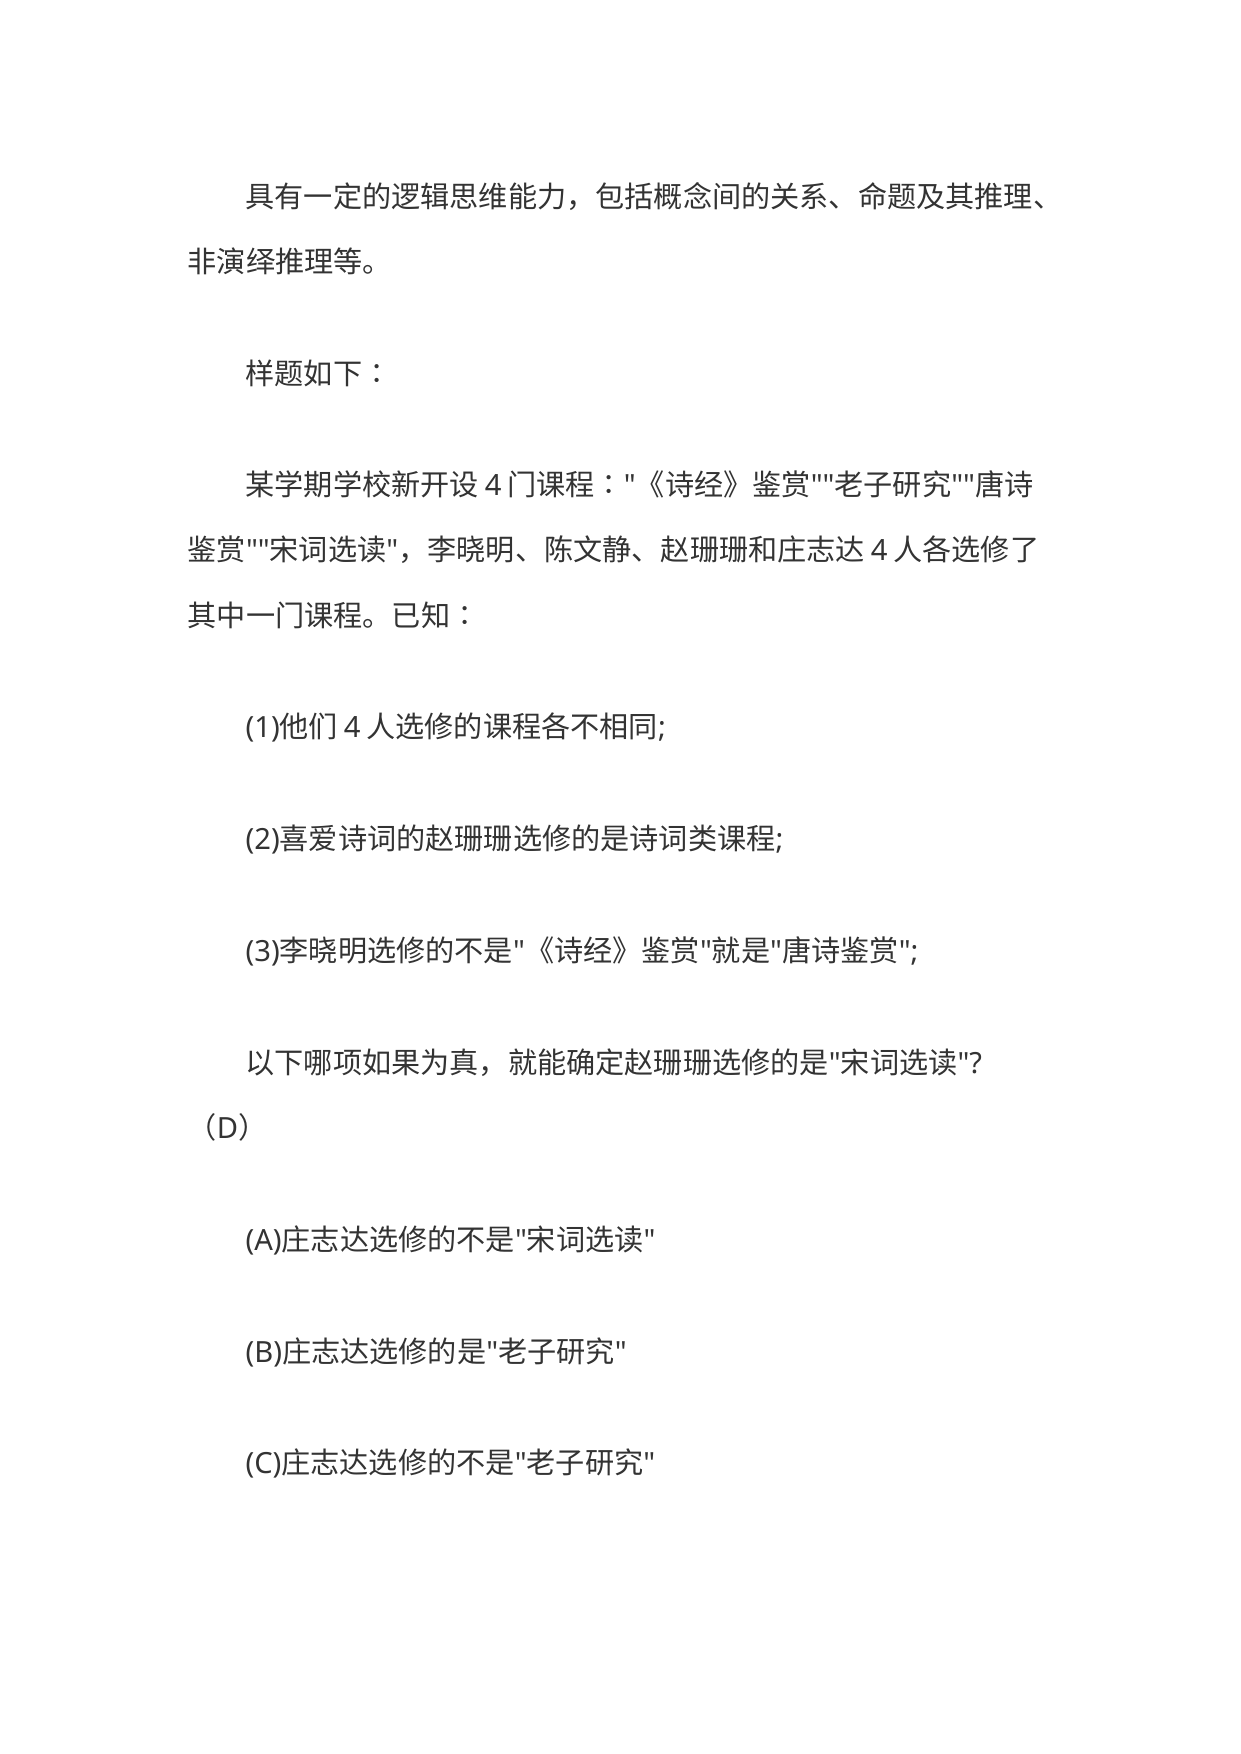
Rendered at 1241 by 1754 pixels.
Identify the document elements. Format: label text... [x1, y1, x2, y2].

text 以下哪项如果为真，就能确定赵珊珊选修的是"宋词选读"?（D） [187, 1028, 1053, 1158]
text 具有一定的逻辑思维能力，包括概念间的关系、命题及其推理、非演绎推理等。 [187, 162, 1053, 292]
text 样题如下∶ [187, 339, 1053, 404]
text (2)喜爱诗词的赵珊珊选修的是诗词类课程; [187, 804, 1053, 869]
text 某学期学校新开设4门课程∶"《诗经》鉴赏""老子研究""唐诗鉴赏""宋词选读"，李晓明、陈文静、赵珊珊和庄志达4人各选修了其中一门课程。已知∶ [187, 451, 1053, 646]
text (3)李晓明选修的不是"《诗经》鉴赏"就是"唐诗鉴赏"; [187, 916, 1053, 981]
text (A)庄志达选修的不是"宋词选读" [187, 1205, 1053, 1270]
text (B)庄志达选修的是"老子研究" [187, 1317, 1053, 1382]
text (1)他们4人选修的课程各不相同; [187, 693, 1053, 758]
text (C)庄志达选修的不是"老子研究" [187, 1429, 1053, 1494]
